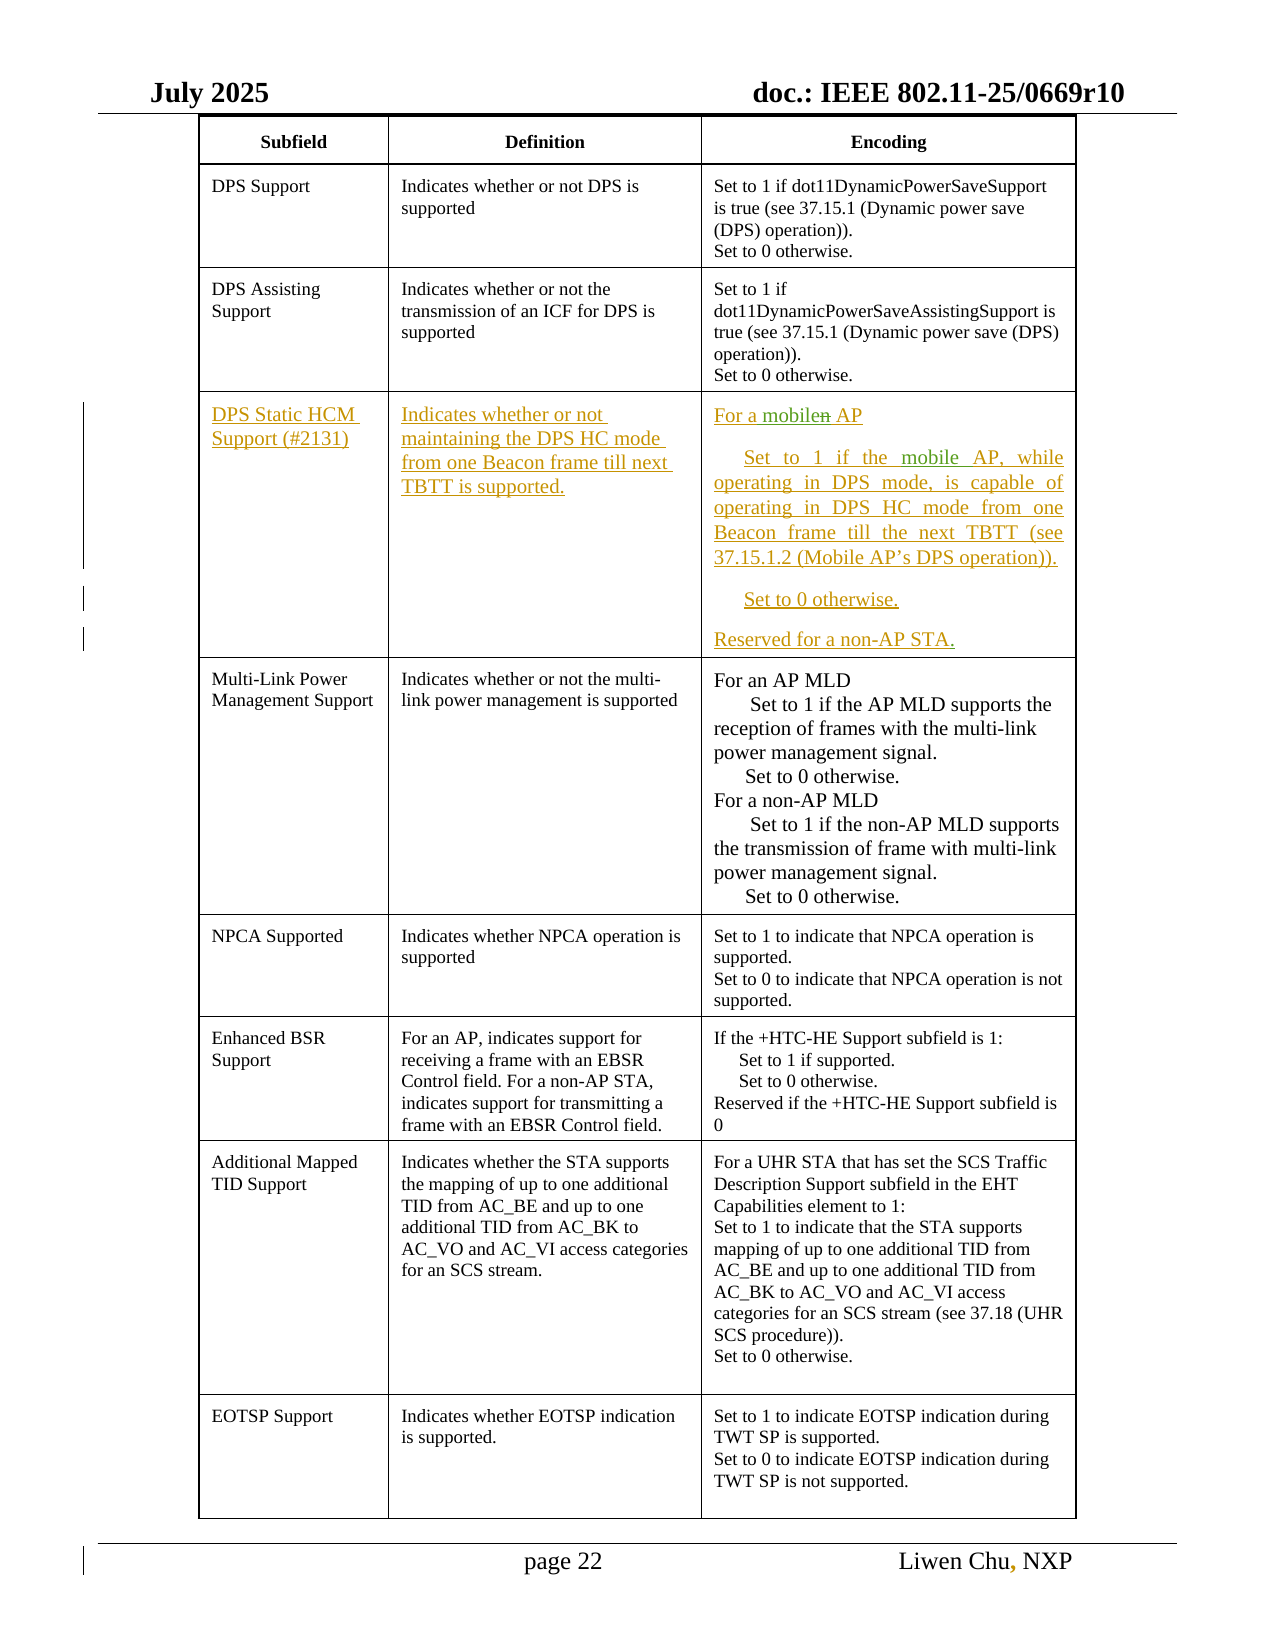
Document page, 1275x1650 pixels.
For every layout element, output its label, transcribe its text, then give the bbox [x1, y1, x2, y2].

table_cell Set to 1 to indicate EOTSP indication during TWT SP is supported. Set to 0 to indicate EOTSP indication during TWT SP is not supported. [702, 1395, 1075, 1518]
table_cell EOTSP Support [200, 1395, 388, 1518]
table_cell Definition [389, 117, 701, 162]
table_cell For an AP MLD Set to 1 if the AP MLD supports the reception of frames with the multi-link power management signal. Set to 0 otherwise. For a non-AP MLD Set to 1 if the non-AP MLD supports the transmission of frame with multi-link power management signal. Set to 0 otherwise. [702, 658, 1075, 913]
table_cell For an AP, indicates support for receiving a frame with an EBSR Control field. For a non-AP STA, indicates support for transmitting a frame with an EBSR Control field. [389, 1017, 701, 1140]
table_cell Set to 1 to indicate that NPCA operation is supported. Set to 0 to indicate that NPCA operation is not supported. [702, 915, 1075, 1016]
table_cell Additional Mapped TID Support [200, 1141, 388, 1394]
table_cell Indicates whether NPCA operation is supported [389, 915, 701, 1016]
table_cell For a UHR STA that has set the SCS Traffic Description Support subfield in the EHT Capabilities element to 1: Set to 1 to indicate that the STA supports mapping of up to one additional TID from AC_BE and up to one additional TID from AC_BK to AC_VO and AC_VI access categories for an SCS stream (see 37.18 (UHR SCS procedure)). Set to 0 otherwise. [702, 1141, 1075, 1394]
table_cell NPCA Supported [200, 915, 388, 1016]
table_cell [389, 392, 701, 656]
table_cell DPS Assisting Support [200, 268, 388, 391]
table_cell [702, 392, 1075, 656]
table_cell Indicates whether or not the multi-link power management is supported [389, 658, 701, 913]
table_cell DPS Support [200, 165, 388, 267]
table_cell Set to 1 if dot11DynamicPowerSaveAssistingSupport is true (see 37.15.1 (Dynamic power save (DPS) operation)). Set to 0 otherwise. [702, 268, 1075, 391]
table_cell [200, 392, 388, 656]
table_cell Encoding [702, 117, 1075, 162]
table_cell Set to 1 if dot11DynamicPowerSaveSupport is true (see 37.15.1 (Dynamic power save (DPS) operation)). Set to 0 otherwise. [702, 165, 1075, 267]
table_cell Indicates whether or not DPS is supported [389, 165, 701, 267]
table_cell Subfield [200, 117, 388, 162]
table_cell Multi-Link Power Management Support [200, 658, 388, 913]
table_cell Indicates whether the STA supports the mapping of up to one additional TID from AC_BE and up to one additional TID from AC_BK to AC_VO and AC_VI access categories for an SCS stream. [389, 1141, 701, 1394]
table_cell Indicates whether or not the transmission of an ICF for DPS is supported [389, 268, 701, 391]
table_cell Indicates whether EOTSP indication is supported. [389, 1395, 701, 1518]
table_cell Enhanced BSR Support [200, 1017, 388, 1140]
table_cell If the +HTC-HE Support subfield is 1: Set to 1 if supported. Set to 0 otherwise. Reserved if the +HTC-HE Support subfield is 0 [702, 1017, 1075, 1140]
